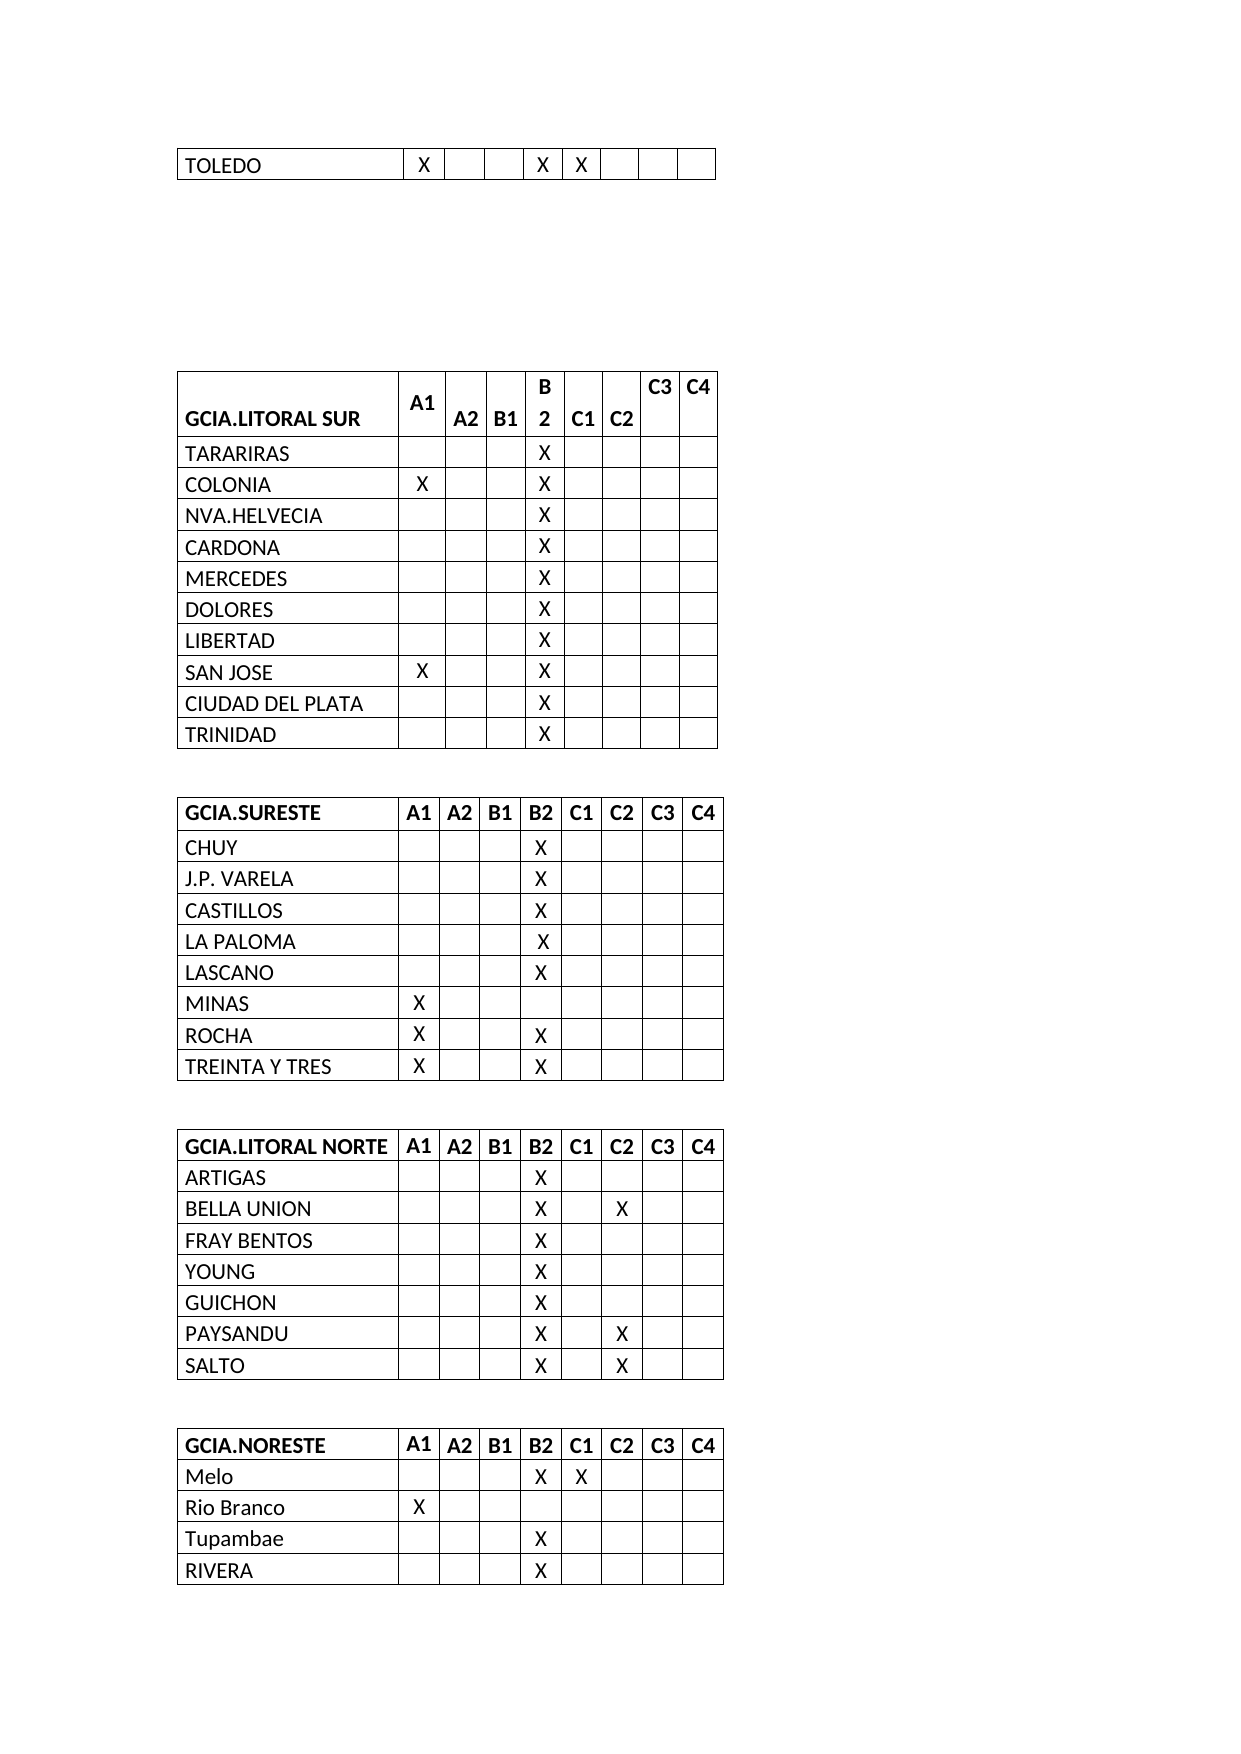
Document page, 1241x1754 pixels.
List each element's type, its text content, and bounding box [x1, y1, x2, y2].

table_cell [480, 1255, 520, 1285]
table_cell [480, 831, 520, 861]
table_cell X [521, 1161, 561, 1191]
table_cell [603, 531, 640, 561]
table_header B1 [480, 1130, 520, 1160]
table_cell [565, 499, 602, 529]
table_cell J.P. VARELA [178, 862, 398, 892]
table_cell MERCEDES [178, 562, 398, 592]
table_cell X [521, 1050, 561, 1080]
table_cell [643, 1349, 682, 1379]
table_cell [683, 831, 723, 861]
table_cell CHUY [178, 831, 398, 861]
table_cell X [521, 1317, 561, 1347]
table_cell [643, 1161, 682, 1191]
table_cell [602, 831, 642, 861]
table_header GCIA.LITORAL NORTE [178, 1130, 398, 1160]
table_cell [565, 687, 602, 717]
table_cell [480, 1317, 520, 1347]
table_header A2 [440, 798, 479, 830]
table_cell [602, 1050, 642, 1080]
table_cell [565, 468, 602, 498]
table_cell [641, 437, 679, 467]
table_cell DOLORES [178, 593, 398, 623]
table_cell TREINTA Y TRES [178, 1050, 398, 1080]
table_cell [603, 656, 640, 686]
table_cell [639, 149, 677, 179]
table_cell CARDONA [178, 531, 398, 561]
table_cell [601, 149, 638, 179]
table_cell [440, 1522, 479, 1552]
table_cell [565, 593, 602, 623]
table_cell [565, 624, 602, 654]
table_cell TOLEDO [178, 149, 403, 179]
table_cell X [521, 862, 561, 892]
table_cell [643, 956, 682, 986]
table_cell Melo [178, 1460, 398, 1490]
table_cell X [526, 687, 564, 717]
table_cell GUICHON [178, 1286, 398, 1316]
table_cell [603, 624, 640, 654]
table_cell X [521, 1255, 561, 1285]
table_cell [399, 562, 445, 592]
table_cell TRINIDAD [178, 718, 398, 748]
table_cell [643, 862, 682, 892]
table_cell [565, 437, 602, 467]
table_cell [446, 468, 486, 498]
table_cell [399, 831, 439, 861]
table_cell [487, 499, 525, 529]
table_cell [643, 1554, 682, 1584]
table_cell SALTO [178, 1349, 398, 1379]
table_cell [602, 987, 642, 1017]
table_header C3 [641, 372, 679, 436]
table_cell [562, 1286, 601, 1316]
table_cell [399, 1192, 439, 1222]
table_cell [440, 1192, 479, 1222]
table_cell [446, 593, 486, 623]
table_cell X [602, 1317, 642, 1347]
table_cell [440, 1286, 479, 1316]
table_cell [683, 1050, 723, 1080]
table_header C2 [602, 798, 642, 830]
table_cell [480, 1019, 520, 1049]
table_cell [399, 1224, 439, 1254]
table_cell [643, 1491, 682, 1521]
table_cell [680, 499, 717, 529]
table_cell [446, 718, 486, 748]
table_cell [446, 531, 486, 561]
table_cell YOUNG [178, 1255, 398, 1285]
table_cell [643, 1286, 682, 1316]
table_cell [641, 468, 679, 498]
table_cell [683, 862, 723, 892]
table_cell [603, 499, 640, 529]
table_cell [641, 593, 679, 623]
table_cell Rio Branco [178, 1491, 398, 1521]
table_cell [602, 1224, 642, 1254]
table_cell [562, 894, 601, 924]
table_cell [399, 531, 445, 561]
table_cell [643, 1050, 682, 1080]
table_cell [399, 437, 445, 467]
table_cell X [526, 499, 564, 529]
table_cell [399, 1317, 439, 1347]
table_header C3 [643, 798, 682, 830]
table_header A2 [446, 372, 486, 436]
table_cell [603, 562, 640, 592]
table_cell [678, 149, 715, 179]
table_cell X [399, 468, 445, 498]
table_cell [562, 862, 601, 892]
table_cell COLONIA [178, 468, 398, 498]
table_cell X [521, 831, 561, 861]
table_cell [399, 687, 445, 717]
table_cell [602, 925, 642, 955]
table_cell [487, 562, 525, 592]
table_cell [680, 718, 717, 748]
table_cell [399, 593, 445, 623]
table_cell X [602, 1192, 642, 1222]
table_cell ARTIGAS [178, 1161, 398, 1191]
table_cell [399, 624, 445, 654]
table_cell [683, 1491, 723, 1521]
table_cell X [521, 1019, 561, 1049]
table_cell [565, 656, 602, 686]
table_header A2 [440, 1429, 479, 1459]
table_cell [602, 1522, 642, 1552]
table_cell [683, 956, 723, 986]
table_cell [562, 1349, 601, 1379]
table_cell X [526, 593, 564, 623]
table_cell X [526, 624, 564, 654]
table_header C3 [643, 1130, 682, 1160]
table_cell [487, 624, 525, 654]
table_cell [440, 1349, 479, 1379]
table_header B2 [526, 372, 564, 436]
table_cell [680, 656, 717, 686]
table_cell [399, 1286, 439, 1316]
table_cell [562, 1161, 601, 1191]
table_cell [683, 925, 723, 955]
table_cell [643, 987, 682, 1017]
table_cell [641, 718, 679, 748]
table_cell X [521, 925, 561, 955]
table_cell X [521, 1224, 561, 1254]
table_cell [683, 1161, 723, 1191]
table_cell X [602, 1349, 642, 1379]
table_cell X [563, 149, 600, 179]
table_cell [683, 1255, 723, 1285]
table_cell [680, 562, 717, 592]
table_cell FRAY BENTOS [178, 1224, 398, 1254]
table_cell X [521, 1522, 561, 1552]
table_cell [440, 987, 479, 1017]
table_cell [487, 593, 525, 623]
table_cell [521, 1491, 561, 1521]
table_cell [603, 437, 640, 467]
table_header GCIA.NORESTE [178, 1429, 398, 1459]
table_header A1 [399, 1429, 439, 1459]
table_cell [440, 894, 479, 924]
table_cell MINAS [178, 987, 398, 1017]
table_cell [602, 1491, 642, 1521]
table_cell [480, 1224, 520, 1254]
table_cell X [399, 987, 439, 1017]
table_header A1 [399, 372, 445, 436]
table_cell [480, 956, 520, 986]
table_header B1 [480, 1429, 520, 1459]
table_cell [562, 1491, 601, 1521]
table_cell [643, 1460, 682, 1490]
table_cell [680, 687, 717, 717]
table_cell [643, 1224, 682, 1254]
table_cell [440, 925, 479, 955]
table_cell [680, 624, 717, 654]
table_cell [487, 687, 525, 717]
table_cell [602, 1286, 642, 1316]
table_cell [480, 1050, 520, 1080]
table_cell [562, 1224, 601, 1254]
table_header B1 [480, 798, 520, 830]
table_cell [480, 925, 520, 955]
table_cell X [521, 1349, 561, 1379]
table_cell [602, 1554, 642, 1584]
table_cell [562, 925, 601, 955]
table_cell [440, 956, 479, 986]
table_cell [440, 1050, 479, 1080]
table_cell [399, 894, 439, 924]
table_cell [399, 862, 439, 892]
table_cell [562, 987, 601, 1017]
table_cell [680, 468, 717, 498]
table_cell [480, 1349, 520, 1379]
table_cell [602, 862, 642, 892]
table_cell [683, 987, 723, 1017]
table_cell TARARIRAS [178, 437, 398, 467]
table_cell X [526, 468, 564, 498]
table_cell [602, 1161, 642, 1191]
table_header C4 [683, 1130, 723, 1160]
table_cell [643, 1317, 682, 1347]
table_cell [480, 1554, 520, 1584]
table_cell [643, 894, 682, 924]
table_header GCIA.LITORAL SUR [178, 372, 398, 436]
table_cell [562, 1317, 601, 1347]
table_cell [440, 1554, 479, 1584]
table_cell [683, 1522, 723, 1552]
table_header C2 [602, 1130, 642, 1160]
table_cell X [526, 656, 564, 686]
table_cell [641, 562, 679, 592]
table_cell [399, 1349, 439, 1379]
table_cell [562, 1522, 601, 1552]
table_cell [602, 956, 642, 986]
table_cell X [521, 1192, 561, 1222]
table_cell [683, 1019, 723, 1049]
table_cell X [526, 531, 564, 561]
table_cell [480, 987, 520, 1017]
table_cell X [521, 1554, 561, 1584]
table_cell [643, 1255, 682, 1285]
table_cell [480, 1522, 520, 1552]
table_cell [643, 1019, 682, 1049]
table_cell LIBERTAD [178, 624, 398, 654]
table_cell [480, 1491, 520, 1521]
table_cell BELLA UNION [178, 1192, 398, 1222]
table_cell [440, 862, 479, 892]
table_cell [641, 656, 679, 686]
table_cell [641, 499, 679, 529]
table_cell [440, 1224, 479, 1254]
table_cell [683, 1192, 723, 1222]
table_cell [680, 593, 717, 623]
table_cell X [521, 894, 561, 924]
table_cell X [526, 437, 564, 467]
table_cell RIVERA [178, 1554, 398, 1584]
table_header A1 [399, 1130, 439, 1160]
table_cell X [526, 718, 564, 748]
table_cell CIUDAD DEL PLATA [178, 687, 398, 717]
table_cell [643, 1522, 682, 1552]
table_cell [440, 831, 479, 861]
table_cell [399, 956, 439, 986]
table_cell Tupambae [178, 1522, 398, 1552]
table_cell [641, 531, 679, 561]
table_cell [643, 1192, 682, 1222]
table_cell X [562, 1460, 601, 1490]
table_cell [487, 437, 525, 467]
table_cell CASTILLOS [178, 894, 398, 924]
table_cell [562, 956, 601, 986]
table_cell [683, 1286, 723, 1316]
table_cell [399, 718, 445, 748]
table_cell [603, 687, 640, 717]
table_cell [641, 687, 679, 717]
table_cell X [399, 656, 445, 686]
table_cell X [404, 149, 444, 179]
table_cell [446, 687, 486, 717]
table_header C2 [602, 1429, 642, 1459]
table_cell [603, 593, 640, 623]
table_cell [399, 1460, 439, 1490]
table_header C1 [562, 798, 601, 830]
table_header B2 [521, 1429, 561, 1459]
table_cell X [521, 1460, 561, 1490]
table_header C4 [680, 372, 717, 436]
table_cell [440, 1460, 479, 1490]
table_cell [565, 531, 602, 561]
table_cell [399, 1554, 439, 1584]
table_cell X [399, 1491, 439, 1521]
table_cell [446, 624, 486, 654]
table_cell X [526, 562, 564, 592]
table_cell [399, 1522, 439, 1552]
table_cell [487, 718, 525, 748]
table_cell [487, 468, 525, 498]
table_cell [399, 925, 439, 955]
table_cell [683, 1317, 723, 1347]
table_cell X [399, 1050, 439, 1080]
table_cell [680, 437, 717, 467]
table_cell [603, 468, 640, 498]
table_header A1 [399, 798, 439, 830]
table_cell [641, 624, 679, 654]
table_cell [440, 1317, 479, 1347]
table_cell [683, 1460, 723, 1490]
table_cell [602, 894, 642, 924]
table_cell [399, 1161, 439, 1191]
table_cell [480, 1161, 520, 1191]
table_header C4 [683, 1429, 723, 1459]
table_cell [487, 656, 525, 686]
table_cell [399, 1255, 439, 1285]
table_cell [562, 1192, 601, 1222]
table_header C3 [643, 1429, 682, 1459]
table_header C1 [562, 1130, 601, 1160]
table_cell [446, 437, 486, 467]
table_cell [565, 562, 602, 592]
table_cell ROCHA [178, 1019, 398, 1049]
table_cell [562, 1050, 601, 1080]
table_header GCIA.SURESTE [178, 798, 398, 830]
table_cell X [521, 956, 561, 986]
table_cell [446, 562, 486, 592]
table_cell [480, 1286, 520, 1316]
table_header C1 [562, 1429, 601, 1459]
table_header B2 [521, 798, 561, 830]
table_cell [446, 656, 486, 686]
table_cell X [521, 1286, 561, 1316]
table_header B2 [521, 1130, 561, 1160]
table_cell [643, 831, 682, 861]
table_header C2 [603, 372, 640, 436]
table_cell [480, 894, 520, 924]
table_cell [440, 1161, 479, 1191]
table_cell [445, 149, 484, 179]
table_cell [562, 1554, 601, 1584]
table_cell X [524, 149, 562, 179]
table_cell [602, 1460, 642, 1490]
table_cell [603, 718, 640, 748]
table_cell [480, 1460, 520, 1490]
table_header B1 [487, 372, 525, 436]
table_cell [562, 1255, 601, 1285]
table_cell [562, 1019, 601, 1049]
table_header C4 [683, 798, 723, 830]
table_cell PAYSANDU [178, 1317, 398, 1347]
table_header A2 [440, 1130, 479, 1160]
table_cell [680, 531, 717, 561]
table_cell X [399, 1019, 439, 1049]
table_cell [446, 499, 486, 529]
table_cell [440, 1255, 479, 1285]
table_cell NVA.HELVECIA [178, 499, 398, 529]
table_cell [440, 1019, 479, 1049]
table_cell [602, 1019, 642, 1049]
table_cell [683, 894, 723, 924]
table_cell [480, 1192, 520, 1222]
table_cell [521, 987, 561, 1017]
table_cell [565, 718, 602, 748]
table_cell LA PALOMA [178, 925, 398, 955]
table_cell [683, 1554, 723, 1584]
table_cell [683, 1224, 723, 1254]
table_cell LASCANO [178, 956, 398, 986]
table_cell [487, 531, 525, 561]
table_cell [683, 1349, 723, 1379]
table_header C1 [565, 372, 602, 436]
table_cell [485, 149, 523, 179]
table_cell [480, 862, 520, 892]
table_cell [602, 1255, 642, 1285]
table_cell SAN JOSE [178, 656, 398, 686]
table_cell [399, 499, 445, 529]
table_cell [440, 1491, 479, 1521]
table_cell [643, 925, 682, 955]
table_cell [562, 831, 601, 861]
